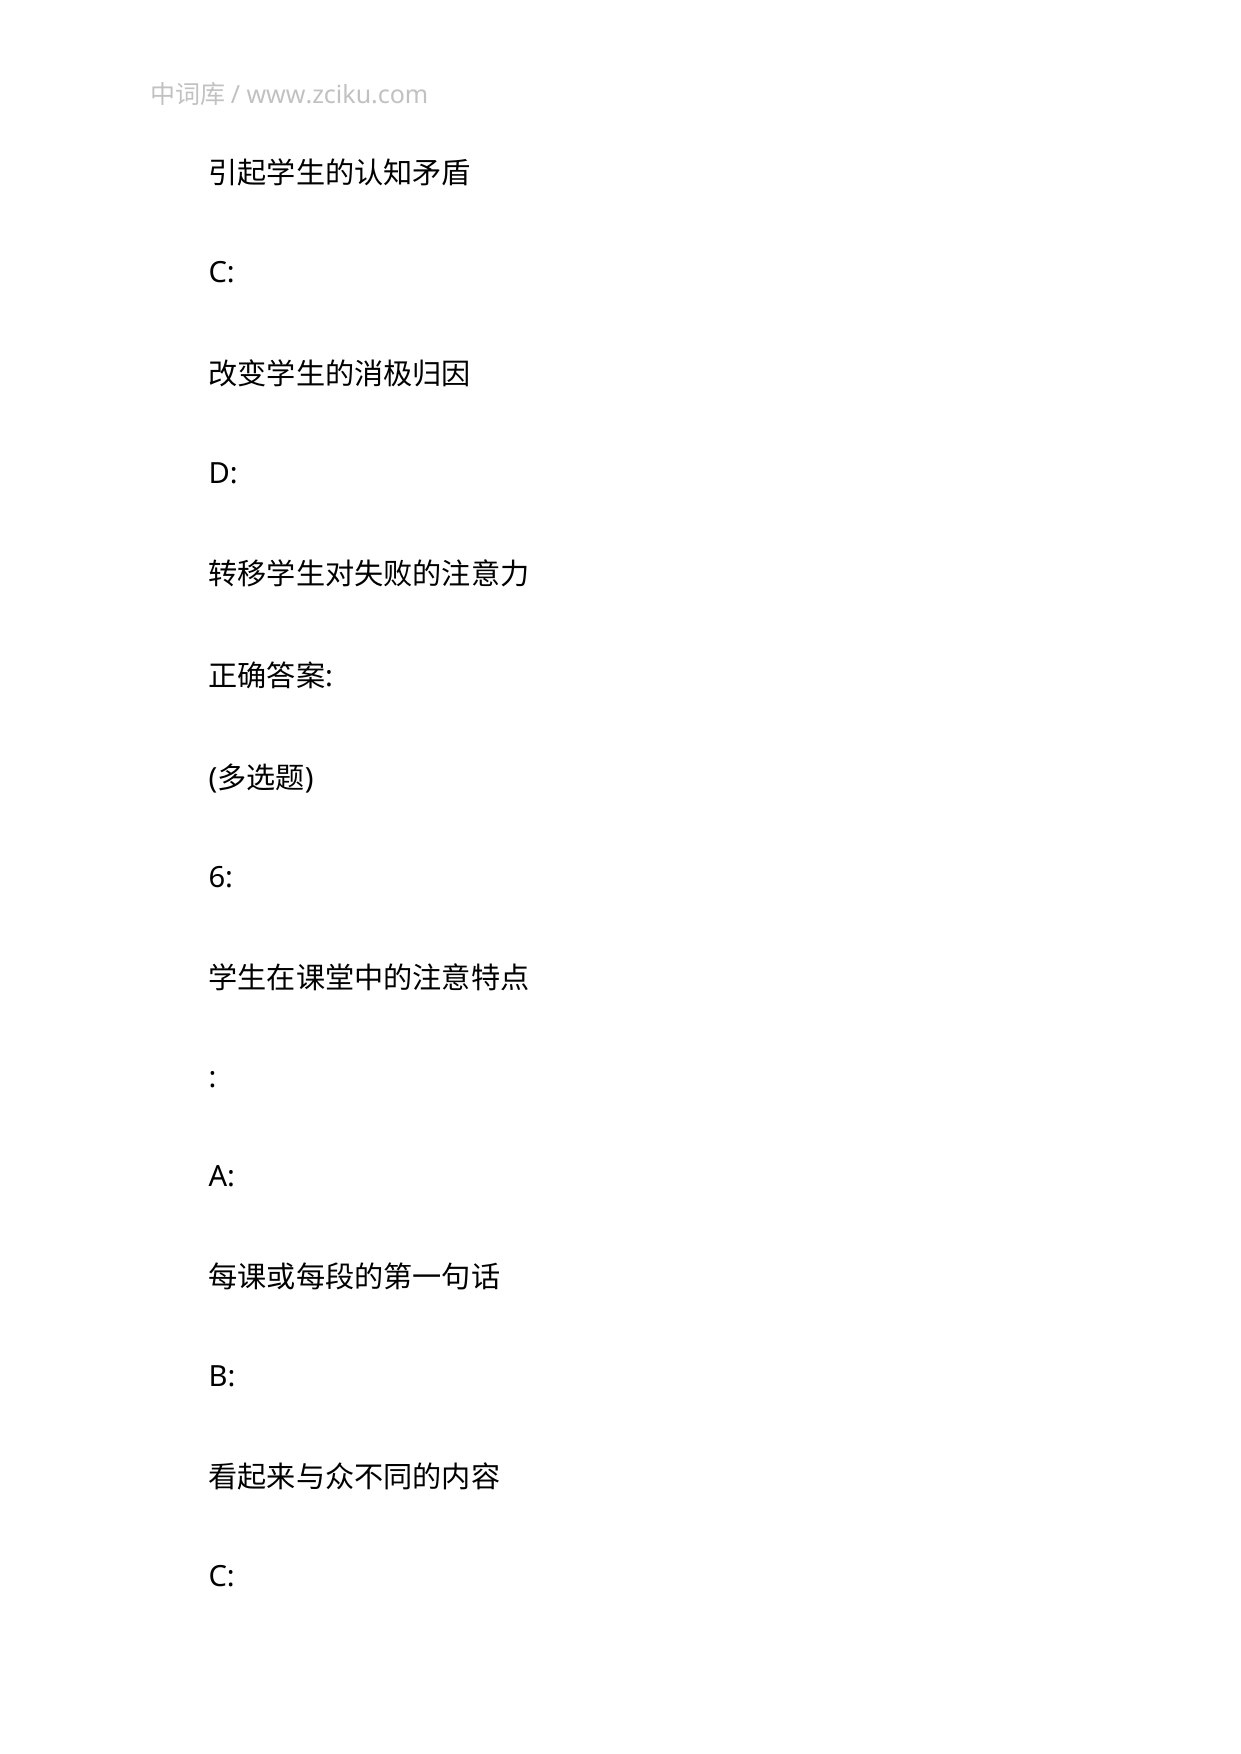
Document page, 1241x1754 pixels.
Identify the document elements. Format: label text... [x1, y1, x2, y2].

text 正确答案: [150, 652, 1090, 694]
text C: [150, 1555, 1090, 1595]
text 引起学生的认知矛盾 [150, 150, 1090, 192]
text 看起来与众不同的内容 [150, 1453, 1090, 1496]
text B: [150, 1355, 1090, 1395]
text 改变学生的消极归因 [150, 350, 1090, 392]
text 转移学生对失败的注意力 [150, 550, 1090, 593]
text (多选题) [150, 754, 1090, 797]
text 学生在课堂中的注意特点 [150, 954, 1090, 997]
text 每课或每段的第一句话 [150, 1253, 1090, 1296]
text 6: [150, 856, 1090, 896]
text D: [150, 452, 1090, 492]
text C: [150, 252, 1090, 291]
text : [150, 1056, 1090, 1096]
text A: [150, 1155, 1090, 1194]
